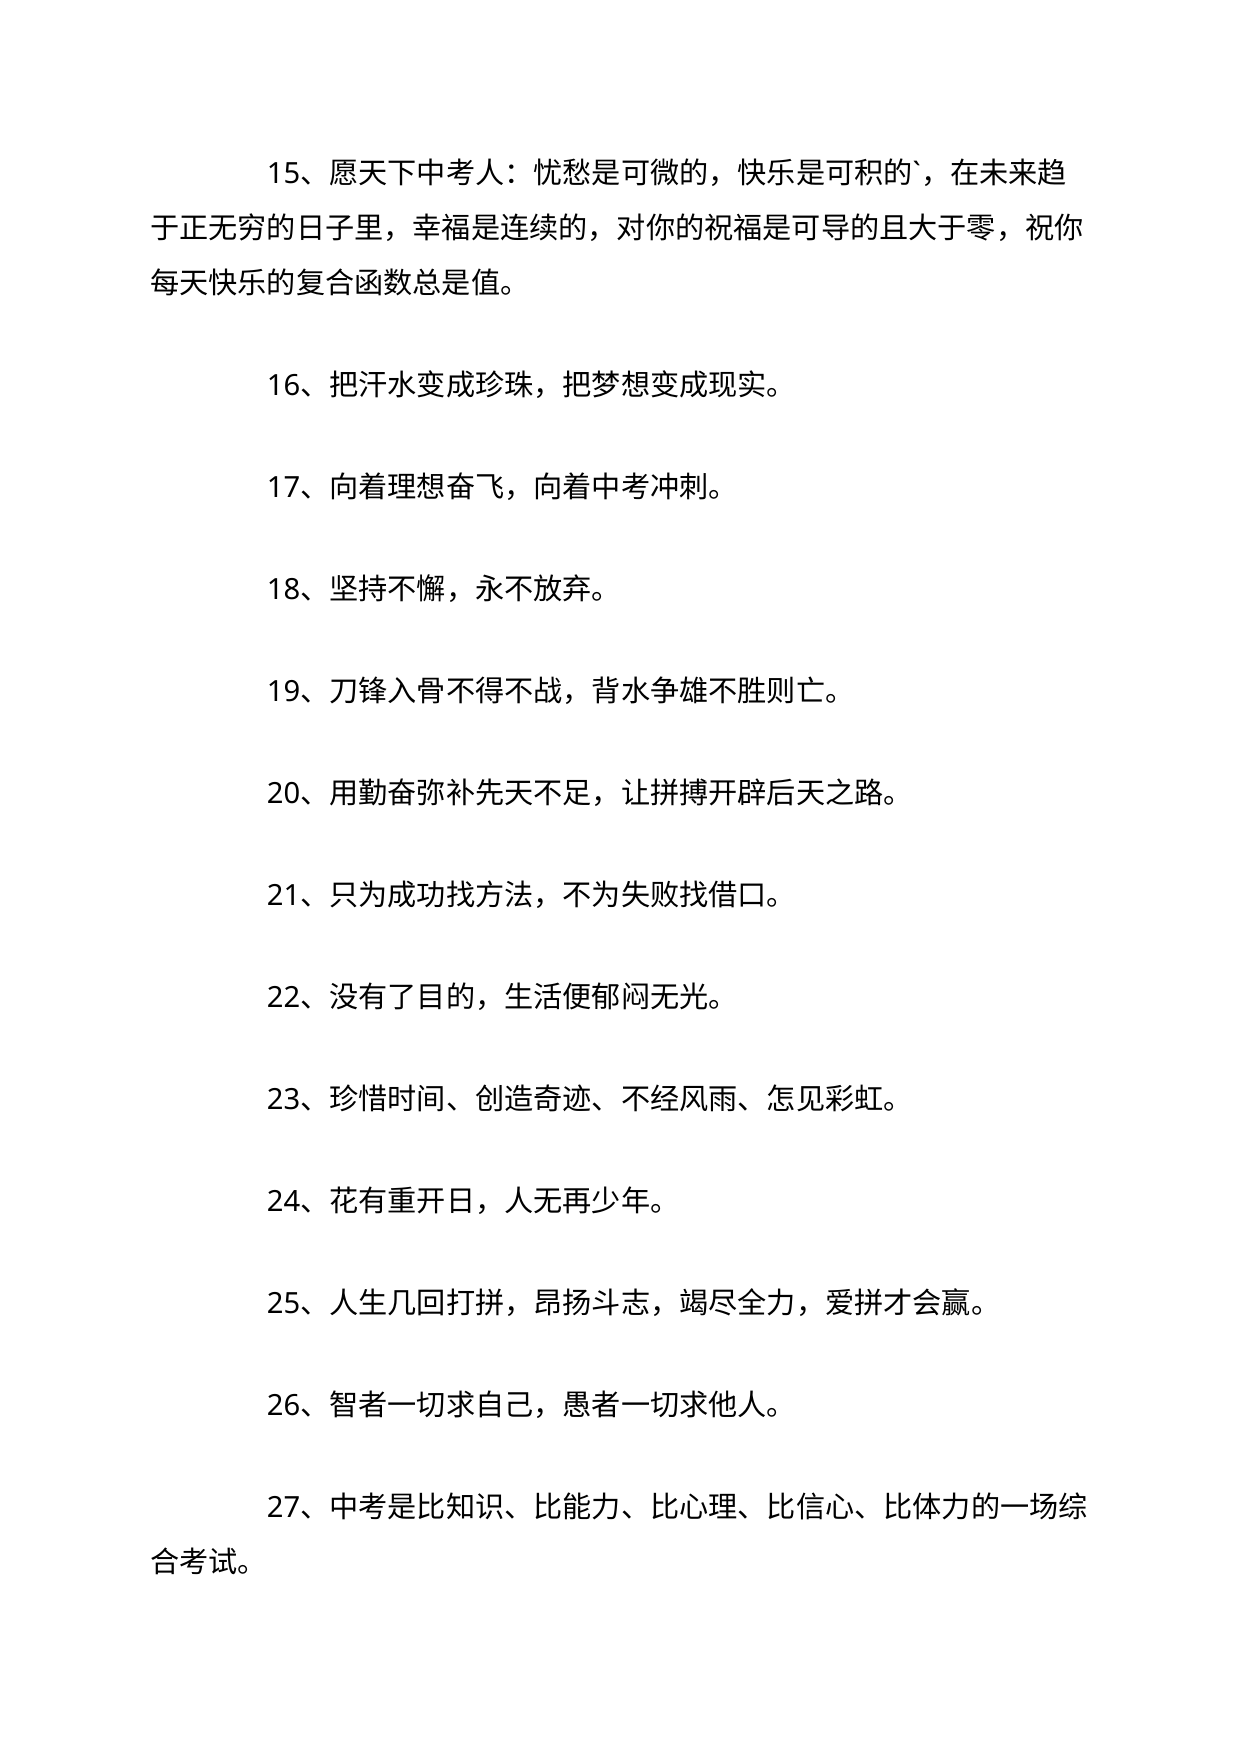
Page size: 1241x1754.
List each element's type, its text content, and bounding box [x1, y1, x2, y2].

text 24、花有重开日，人无再少年。 [150, 1177, 1090, 1220]
text 18、坚持不懈，永不放弃。 [150, 566, 1090, 608]
text 15、愿天下中考人：忧愁是可微的，快乐是可积的`，在未来趋于正无穷的日子里，幸福是连续的，对你的祝福是可导的且大于零，祝你每天快乐的复合函数总是值。 [150, 150, 1090, 302]
text 16、把汗水变成珍珠，把梦想变成现实。 [150, 362, 1090, 404]
text 27、中考是比知识、比能力、比心理、比信心、比体力的一场综合考试。 [150, 1483, 1090, 1581]
text 17、向着理想奋飞，向着中考冲刺。 [150, 464, 1090, 506]
text 22、没有了目的，生活便郁闷无光。 [150, 973, 1090, 1016]
text 26、智者一切求自己，愚者一切求他人。 [150, 1381, 1090, 1424]
text 21、只为成功找方法，不为失败找借口。 [150, 872, 1090, 914]
text 25、人生几回打拼，昂扬斗志，竭尽全力，爱拼才会赢。 [150, 1279, 1090, 1322]
text 19、刀锋入骨不得不战，背水争雄不胜则亡。 [150, 668, 1090, 710]
text 23、珍惜时间、创造奇迹、不经风雨、怎见彩虹。 [150, 1076, 1090, 1118]
text 20、用勤奋弥补先天不足，让拼搏开辟后天之路。 [150, 769, 1090, 812]
